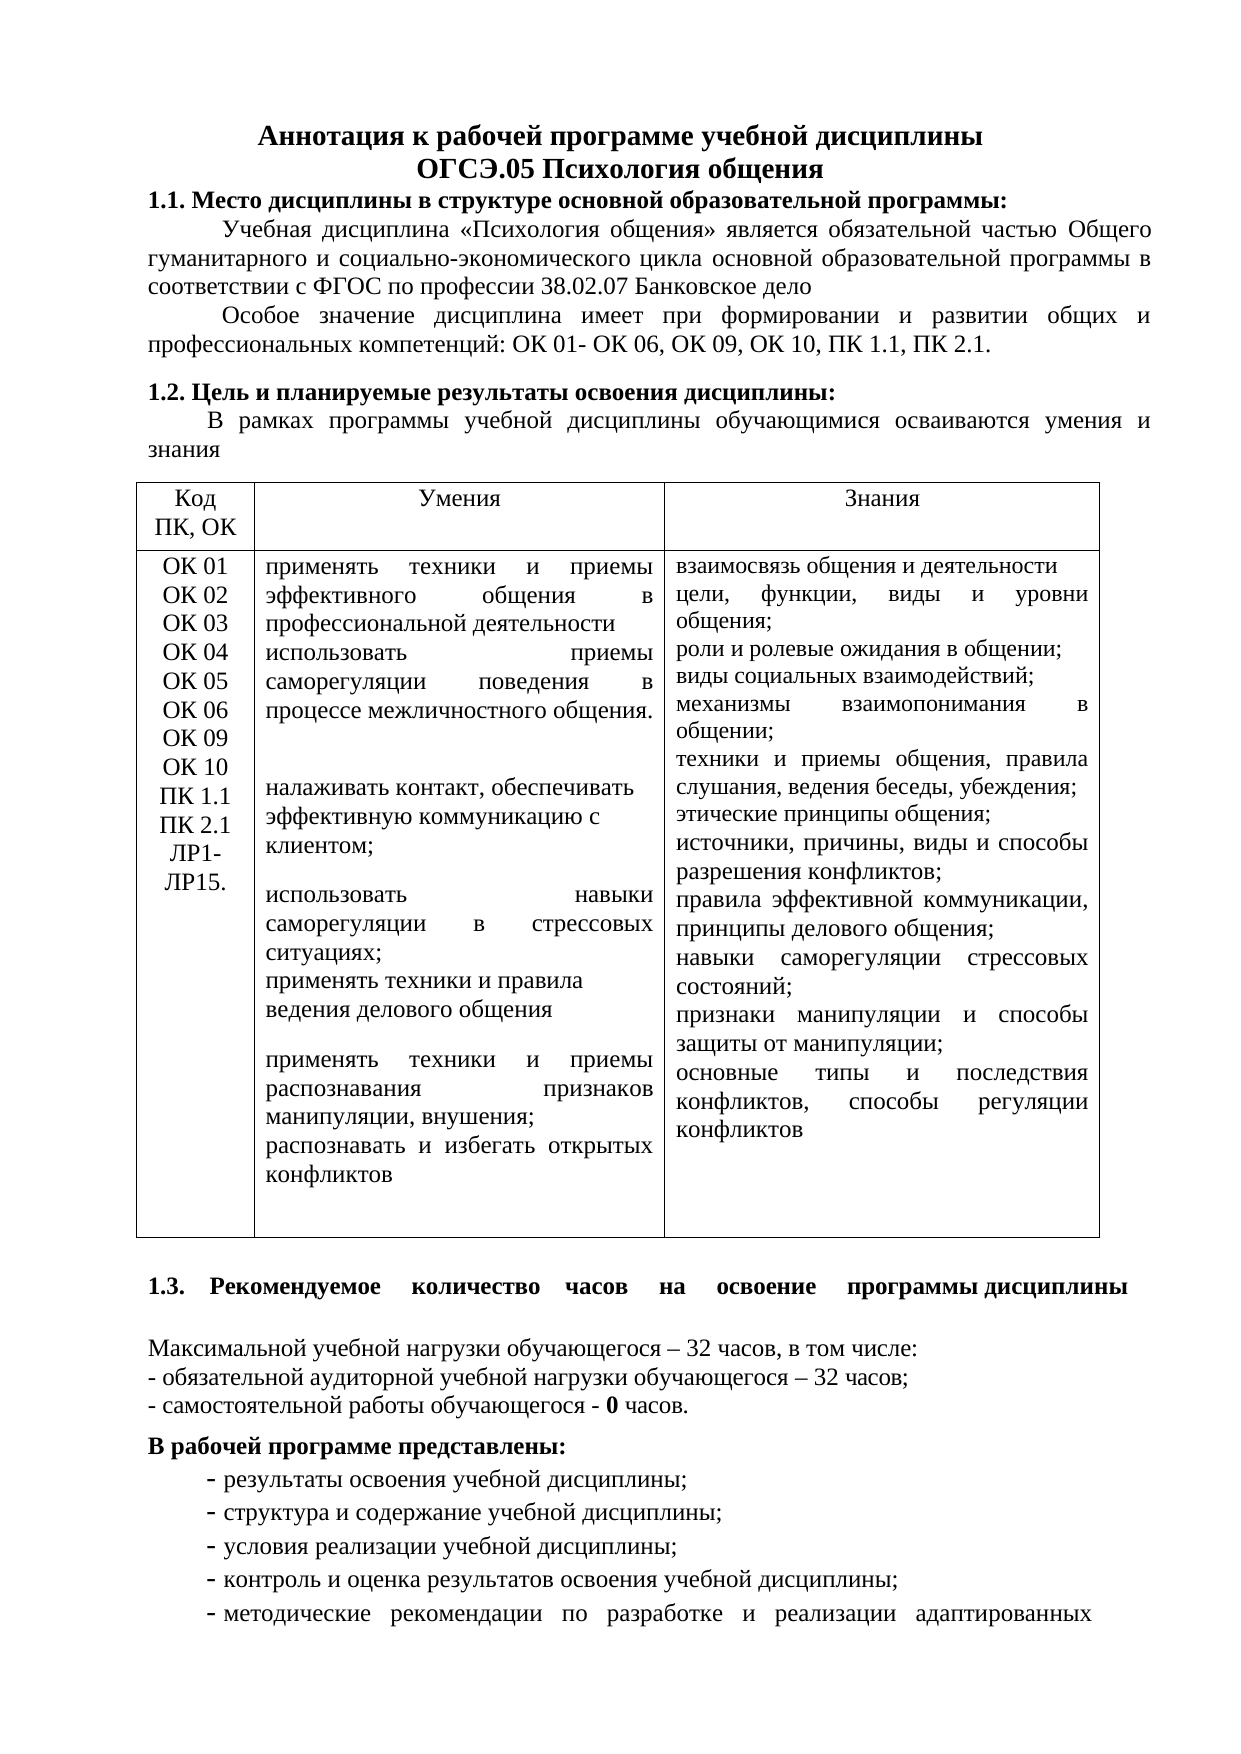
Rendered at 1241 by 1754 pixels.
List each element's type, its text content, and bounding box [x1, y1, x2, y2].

list условия реализации учебной дисциплины; [206, 1527, 1092, 1560]
text Максимальной учебной нагрузки обучающегося – 32 часов, в том числе: [148, 1333, 1152, 1362]
text Особое значение дисциплина имеет при формировании и развитии общих и профессиональных компетенций: ОК 01- ОК 06, ОК 09, ОК 10, ПК 1.1, ПК 2.1. [148, 300, 1152, 358]
table_cell применять техники и приемы эффективного общения в профессиональной деятельности использовать приемы саморегуляции поведения в процессе межличностного общения. налаживать контакт, обеспечивать эффективную коммуникацию с клиентом; использовать навыки саморегуляции в стрессовых ситуациях; применять техники и правила ведения делового общения применять техники и приемы распознавания признаков манипуляции, внушения; распознавать и избегать открытых конфликтов [255, 551, 664, 1237]
text 1.1. Место дисциплины в структуре основной образовательной программы: [148, 185, 1152, 214]
text Учебная дисциплина «Психология общения» является обязательной частью Общего гуманитарного и социально-экономического цикла основной образовательной программы в соответствии с ФГОС по профессии 38.02.07 Банковское дело [148, 214, 1152, 300]
table_header Код ПК, ОК [137, 483, 254, 550]
text ОГСЭ.05 Психология общения [148, 152, 1092, 185]
list структура и содержание учебной дисциплины; [206, 1493, 1092, 1527]
text 1.3. Рекомендуемое количество часов на освоение программы дисциплины [148, 1271, 1152, 1300]
text - самостоятельной работы обучающегося - 0 часов. [148, 1391, 1152, 1419]
list контроль и оценка результатов освоения учебной дисциплины; [206, 1560, 1092, 1594]
text - обязательной аудиторной учебной нагрузки обучающегося – 32 часов; [148, 1362, 1152, 1391]
table_header Умения [255, 483, 664, 550]
text В рабочей программе представлены: [148, 1431, 1092, 1460]
table_cell ОК 01 ОК 02 ОК 03 ОК 04 ОК 05 ОК 06 ОК 09 ОК 10 ПК 1.1 ПК 2.1 ЛР1-ЛР15. [137, 551, 254, 1237]
table_header Знания [665, 483, 1099, 550]
table_cell взаимосвязь общения и деятельности цели, функции, виды и уровни общения; роли и ролевые ожидания в общении; виды социальных взаимодействий; механизмы взаимопонимания в общении; техники и приемы общения, правила слушания, ведения беседы, убеждения; этические принципы общения; источники, причины, виды и способы разрешения конфликтов; правила эффективной коммуникации, принципы делового общения; навыки саморегуляции стрессовых состояний; признаки манипуляции и способы защиты от манипуляции; основные типы и последствия конфликтов, способы регуляции конфликтов [665, 551, 1099, 1237]
text Аннотация к рабочей программе учебной дисциплины [148, 118, 1092, 152]
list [206, 1594, 1092, 1627]
text 1.2. Цель и планируемые результаты освоения дисциплины: [148, 377, 1152, 406]
text В рамках программы учебной дисциплины обучающимися осваиваются умения и знания [148, 406, 1152, 463]
list результаты освоения учебной дисциплины; [206, 1460, 1092, 1493]
